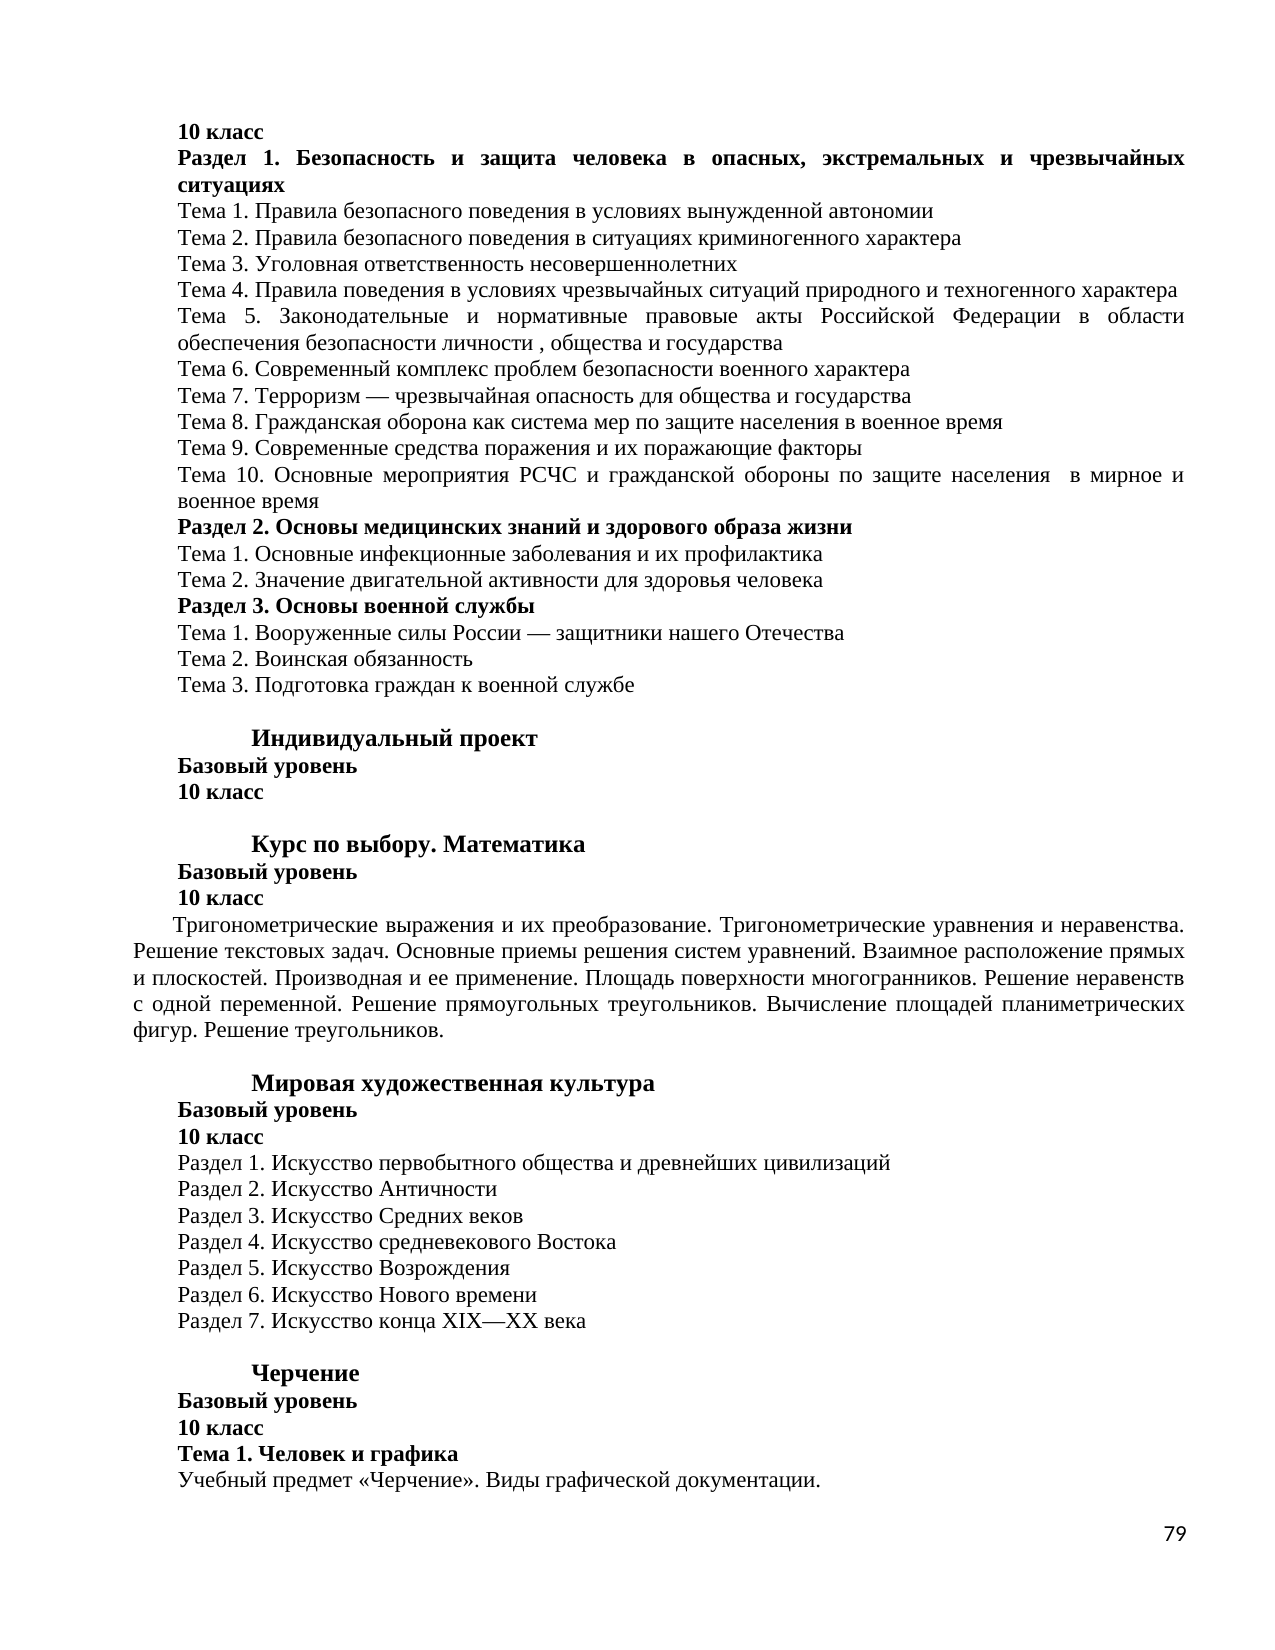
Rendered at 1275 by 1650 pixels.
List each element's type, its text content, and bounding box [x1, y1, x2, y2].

text Тема 1. Человек и графика [177, 1440, 1186, 1466]
subtitle 10 класс [177, 1123, 1186, 1149]
subtitle Индивидуальный проект [177, 723, 1186, 752]
text Базовый уровень [177, 858, 1186, 884]
subtitle Мировая художественная культура [177, 1068, 1186, 1096]
subtitle 10 класс [177, 1414, 1186, 1440]
text Базовый уровень [177, 752, 1186, 778]
text Тема 5. Законодательные и нормативные правовые акты Российской Федерации в области обеспечения безопасности личности , общества и государства [177, 303, 1186, 355]
subtitle Курс по выбору. Математика [177, 829, 1186, 858]
text Тема 7. Терроризм — чрезвычайная опасность для общества и государства [177, 382, 1186, 408]
text Тема 4. Правила поведения в условиях чрезвычайных ситуаций природного и техногенного характера [177, 276, 1186, 303]
subtitle 10 класс [177, 778, 1186, 804]
text Тема 3. Уголовная ответственность несовершеннолетних [177, 250, 1186, 276]
text Тема 8. Гражданская оборона как система мер по защите населения в военное время [177, 408, 1186, 434]
subtitle 10 класс [177, 884, 1186, 911]
text Учебный предмет «Черчение». Виды графической документации. [177, 1466, 1186, 1493]
text Тема 2. Значение двигательной активности для здоровья человека [177, 566, 1186, 592]
text Раздел 5. Искусство Возрождения [177, 1254, 1186, 1281]
text Тема 3. Подготовка граждан к военной службе [177, 672, 1186, 698]
text Тема 10. Основные мероприятия РСЧС и гражданской обороны по защите населения в мирное и военное время [177, 461, 1186, 513]
text Тема 9. Современные средства поражения и их поражающие факторы [177, 434, 1186, 461]
text Раздел 4. Искусство средневекового Востока [177, 1228, 1186, 1254]
text Раздел 6. Искусство Нового времени [177, 1281, 1186, 1307]
subtitle 10 класс [177, 118, 1186, 144]
text Базовый уровень [177, 1387, 1186, 1414]
text Базовый уровень [177, 1096, 1186, 1123]
text Тригонометрические выражения и их преобразование. Тригонометрические уравнения и неравенства. Решение текстовых задач. Основные приемы решения систем уравнений. Взаимное расположение прямых и плоскостей. Производная и ее применение. Площадь поверхности многогранников. Решение неравенств с одной переменной. Решение прямоугольных треугольников. Вычисление площадей планиметрических фигур. Решение треугольников. [133, 911, 1186, 1043]
text Раздел 2. Искусство Античности [177, 1175, 1186, 1202]
text Тема 1. Вооруженные силы России — защитники нашего Отечества [177, 619, 1186, 645]
text Раздел 3. Искусство Средних веков [177, 1202, 1186, 1228]
text Тема 2. Правила безопасного поведения в ситуациях криминогенного характера [177, 223, 1186, 250]
text Тема 1. Правила безопасного поведения в условиях вынужденной автономии [177, 197, 1186, 223]
text Раздел 1. Искусство первобытного общества и древнейших цивилизаций [177, 1149, 1186, 1175]
text Раздел 1. Безопасность и защита человека в опасных, экстремальных и чрезвычайных ситуациях [177, 144, 1186, 197]
text Тема 1. Основные инфекционные заболевания и их профилактика [177, 540, 1186, 566]
text Раздел 2. Основы медицинских знаний и здорового образа жизни [177, 513, 1186, 540]
subtitle Черчение [177, 1358, 1186, 1387]
text Тема 2. Воинская обязанность [177, 645, 1186, 672]
text Раздел 3. Основы военной службы [177, 592, 1186, 619]
text Раздел 7. Искусство конца XIX—XX века [177, 1307, 1186, 1333]
text Тема 6. Современный комплекс проблем безопасности военного характера [177, 355, 1186, 382]
